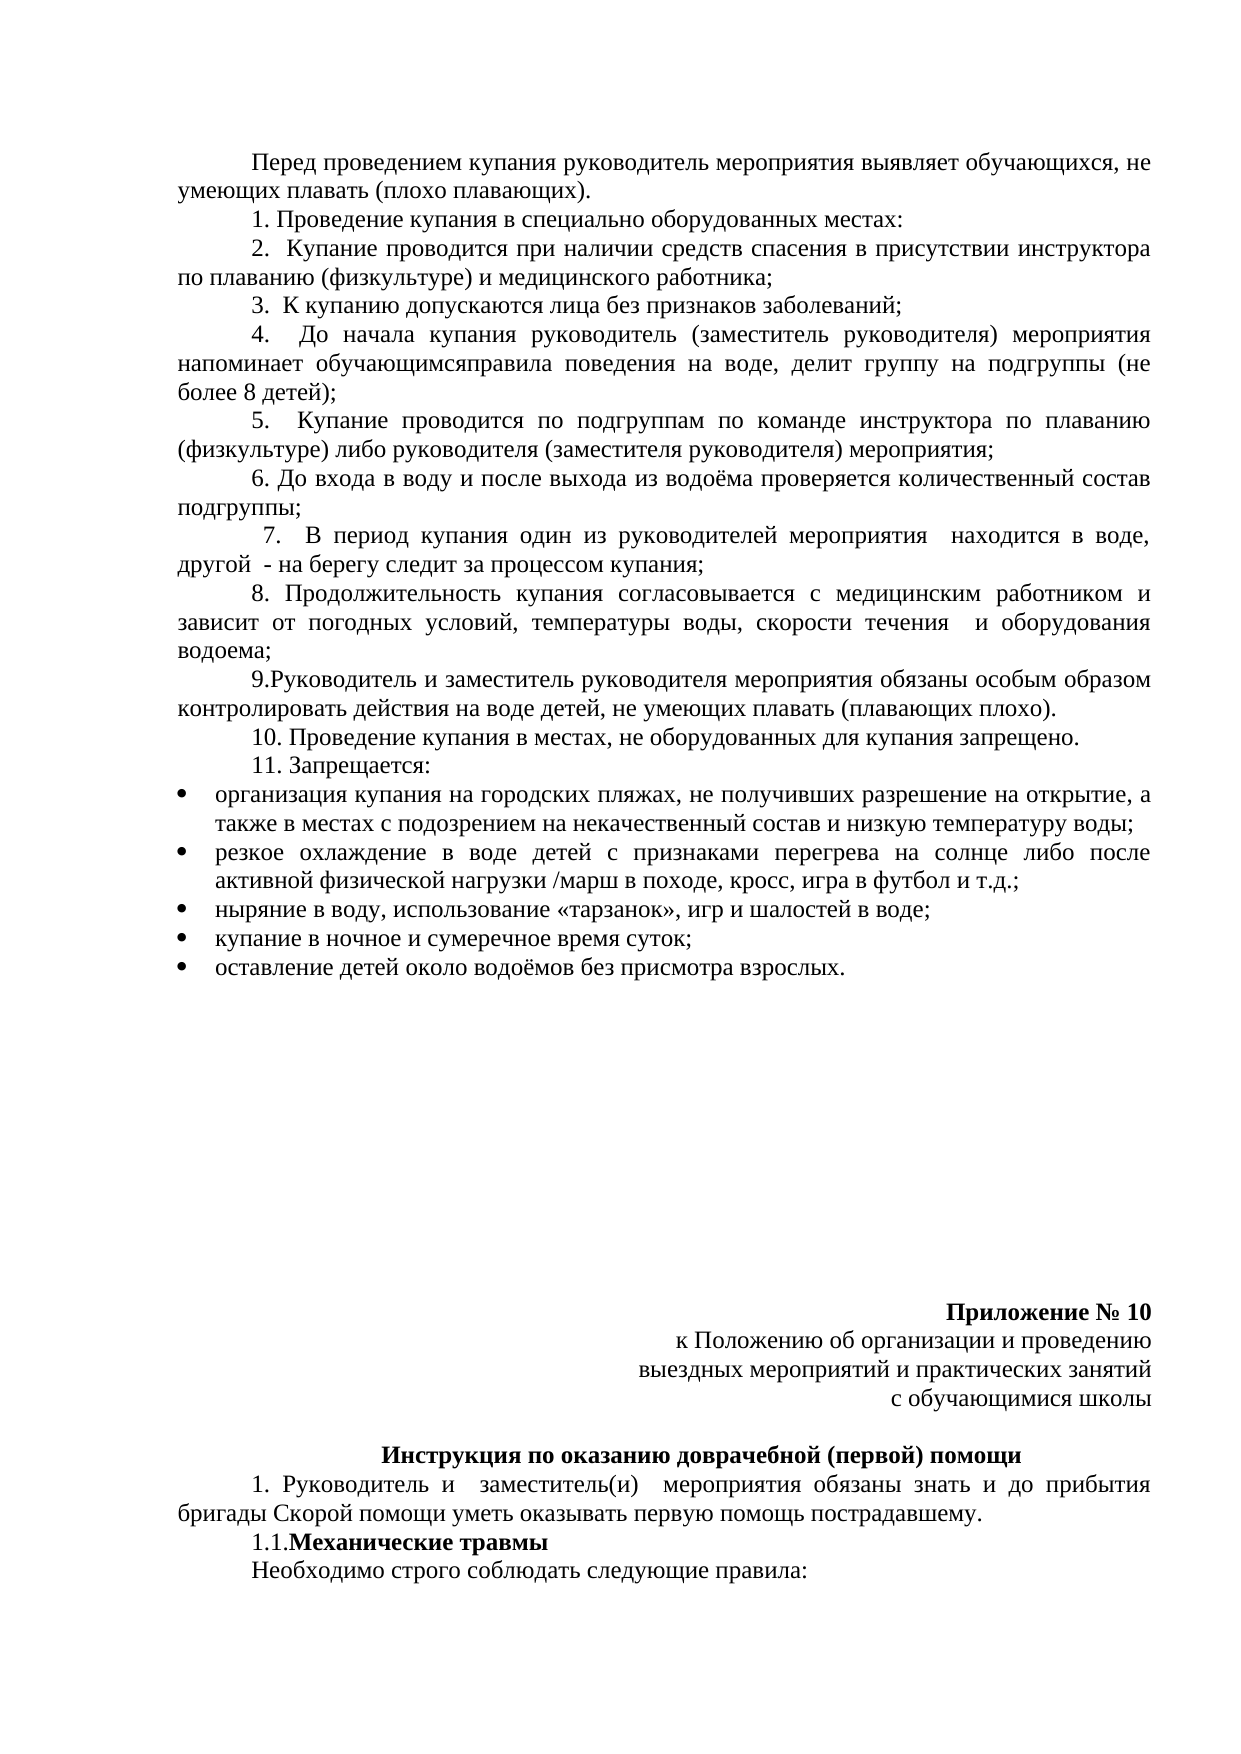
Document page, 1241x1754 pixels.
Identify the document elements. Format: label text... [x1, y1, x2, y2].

list 1.1.Механические травмы [177, 1527, 1152, 1556]
list Перед проведением купания руководитель мероприятия выявляет обучающихся, не умеющих плавать (плохо плавающих). [177, 147, 1152, 204]
list Приложение № 10 [177, 1297, 1152, 1326]
list с обучающимися школы [177, 1383, 1152, 1412]
list организация купания на городских пляжах, не получивших разрешение на открытие, а также в местах с подозрением на некачественный состав и низкую температуру воды; [177, 779, 1152, 837]
list резкое охлаждение в воде детей с признаками перегрева на солнце либо после активной физической нагрузки /марш в походе, кросс, игра в футбол и т.д.; [177, 837, 1152, 894]
list ныряние в воду, использование «тарзанок», игр и шалостей в воде; [177, 894, 1152, 923]
list выездных мероприятий и практических занятий [177, 1354, 1152, 1383]
list к Положению об организации и проведению [177, 1326, 1152, 1354]
list 11. Запрещается: [177, 751, 1152, 779]
list 4. До начала купания руководитель (заместитель руководителя) мероприятия напоминает обучающимсяправила поведения на воде, делит группу на подгруппы (не более 8 детей); [177, 319, 1152, 406]
list оставление детей около водоёмов без присмотра взрослых. [177, 952, 1152, 981]
list 7. В период купания один из руководителей мероприятия находится в воде, другой - на берегу следит за процессом купания; [177, 521, 1152, 578]
list 8. Продолжительность купания согласовывается с медицинским работником и зависит от погодных условий, температуры воды, скорости течения и оборудования водоема; [177, 578, 1152, 664]
list 2. Купание проводится при наличии средств спасения в присутствии инструктора по плаванию (физкультуре) и медицинского работника; [177, 233, 1152, 291]
list 5. Купание проводится по подгруппам по команде инструктора по плаванию (физкультуре) либо руководителя (заместителя руководителя) мероприятия; [177, 406, 1152, 463]
list купание в ночное и сумеречное время суток; [177, 923, 1152, 952]
list 3. К купанию допускаются лица без признаков заболеваний; [177, 291, 1152, 319]
list 9.Руководитель и заместитель руководителя мероприятия обязаны особым образом контролировать действия на воде детей, не умеющих плавать (плавающих плохо). [177, 664, 1152, 722]
list 10. Проведение купания в местах, не оборудованных для купания запрещено. [177, 722, 1152, 751]
list Необходимо строго соблюдать следующие правила: [177, 1556, 1152, 1584]
list 1. Проведение купания в специально оборудованных местах: [177, 204, 1152, 233]
list 6. До входа в воду и после выхода из водоёма проверяется количественный состав подгруппы; [177, 463, 1152, 521]
list 1. Руководитель и заместитель(и) мероприятия обязаны знать и до прибытия бригады Скорой помощи уметь оказывать первую помощь пострадавшему. [177, 1469, 1152, 1527]
list Инструкция по оказанию доврачебной (первой) помощи [177, 1441, 1152, 1469]
